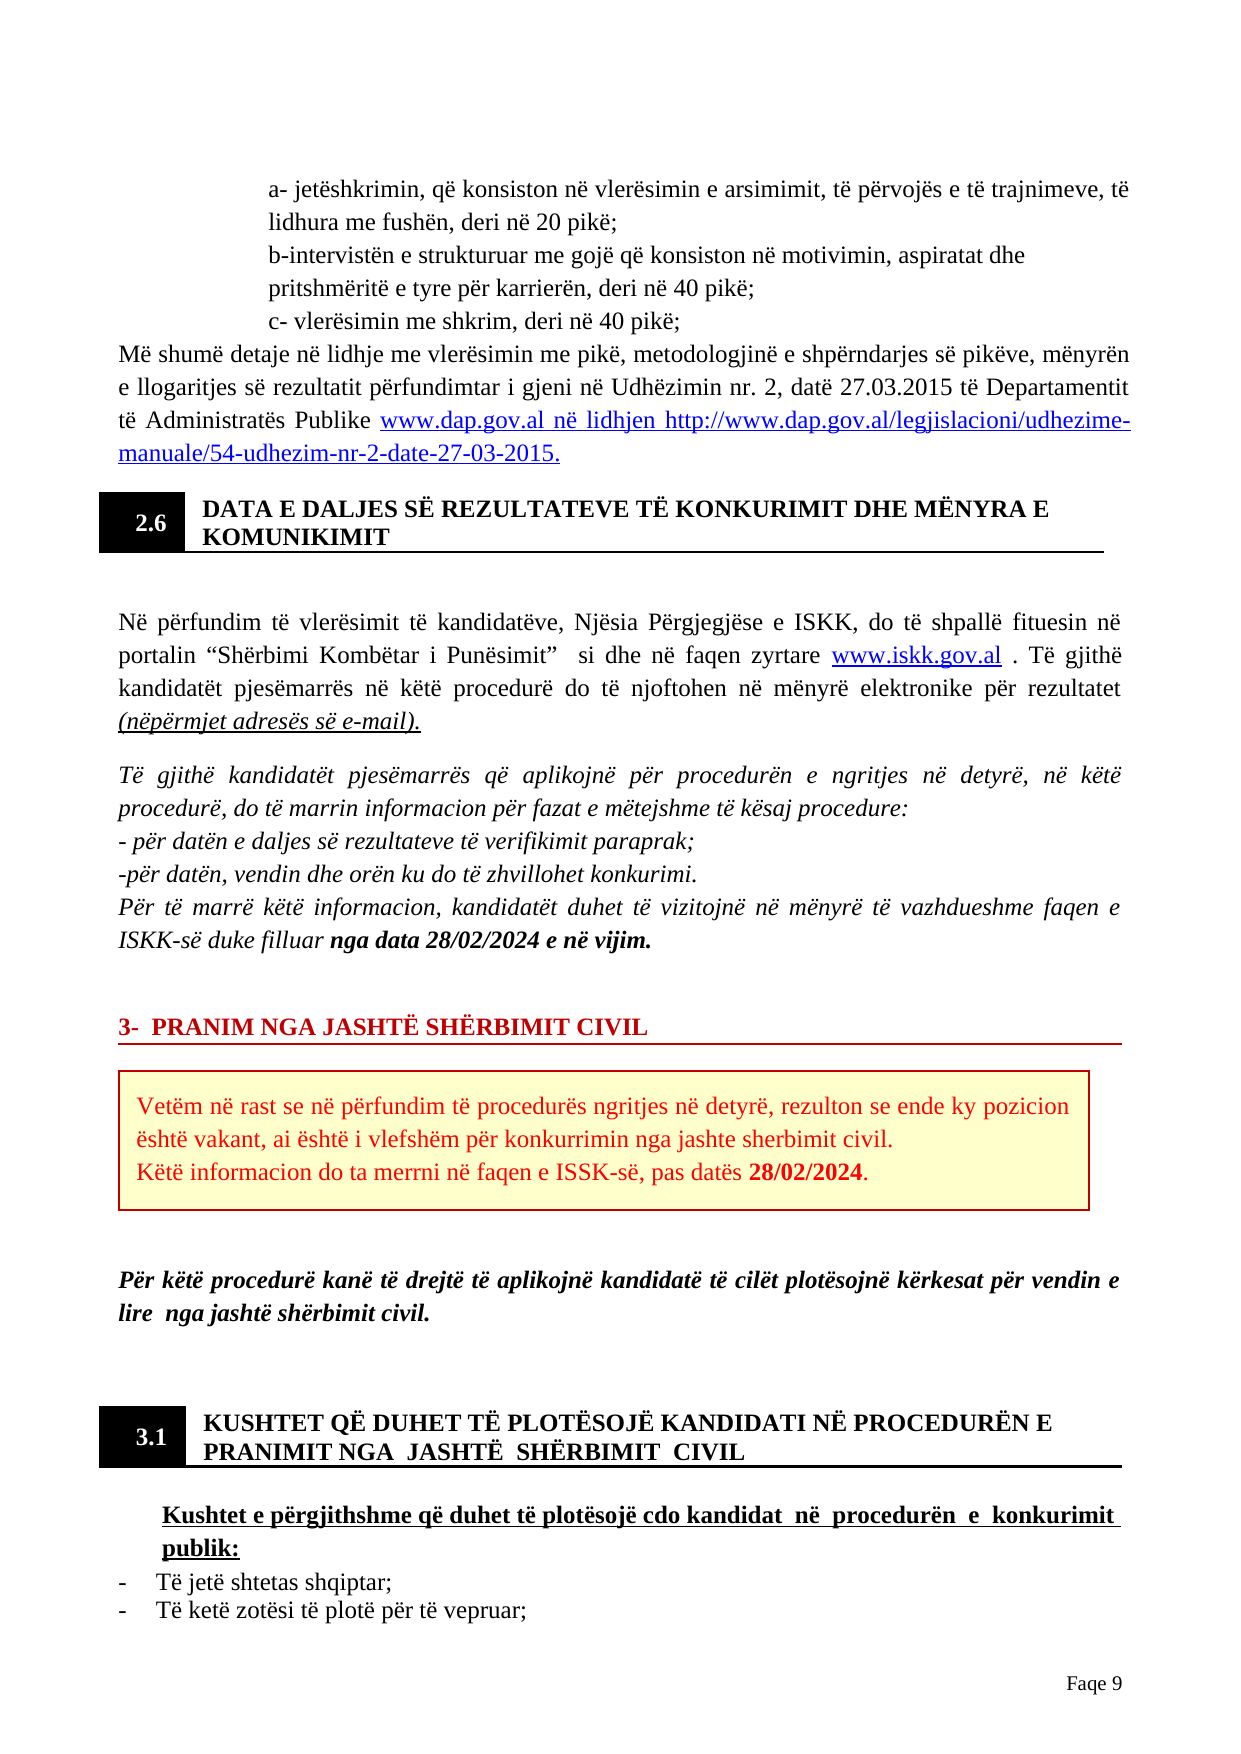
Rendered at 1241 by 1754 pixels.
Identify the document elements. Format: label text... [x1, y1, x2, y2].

table_header Vetëm në rast se në përfundim të procedurës ngritjes në detyrë, rezulton se ende ky pozicion është vakant, ai është i vlefshëm për konkurrimin nga jashte sherbimit civil. Këtë informacion do ta merrni në faqen e ISSK-së, pas datës 28/02/2024. [120, 1072, 1088, 1209]
list b-intervistën e strukturuar me gojë që konsiston në motivimin, aspiratat dhe pritshmëritë e tyre për karrierën, deri në 40 pikë; c- vlerësimin me shkrim, deri në 40 pikë; [268, 240, 1131, 334]
list Të ketë zotësi të plotë për të vepruar; [118, 1595, 1122, 1624]
table_header 3.1 [101, 1408, 184, 1465]
text -për datën, vendin dhe orën ku do të zhvillohet konkurimi. [118, 859, 1122, 888]
text - për datën e daljes së rezultateve të verifikimit paraprak; [118, 826, 1122, 855]
text Të gjithë kandidatët pjesëmarrës që aplikojnë për procedurën e ngritjes në detyrë, në këtë procedurë, do të marrin informacion për fazat e mëtejshme të kësaj procedure: [118, 760, 1122, 822]
text Për këtë procedurë kanë të drejtë të aplikojnë kandidatë të cilët plotësojnë kërkesat për vendin e lire nga jashtë shërbimit civil. [118, 1265, 1122, 1327]
table_header DATA E DALJES SË REZULTATEVE TË KONKURIMIT DHE MËNYRA E KOMUNIKIMIT [185, 492, 1103, 551]
text 3- PRANIM NGA JASHTË SHËRBIMIT CIVIL [118, 1012, 1122, 1043]
list Të jetë shtetas shqiptar; [118, 1567, 1122, 1595]
text Më shumë detaje në lidhje me vlerësimin me pikë, metodologjinë e shpërndarjes së pikëve, mënyrën e llogaritjes së rezultatit përfundimtar i gjeni në Udhëzimin nr. 2, datë 27.03.2015 të Departamentit të Administratës Publike www.dap.gov.al në lidhjen http://www.dap.gov.al/legjislacioni/udhezime-manuale/54-udhezim-nr-2-date-27-03-2015. [118, 339, 1131, 467]
table_header KUSHTET QË DUHET TË PLOTËSOJË KANDIDATI NË PROCEDURËN E PRANIMIT NGA JASHTË SHËRBIMIT CIVIL [186, 1406, 1122, 1465]
text Për të marrë këtë informacion, kandidatët duhet të vizitojnë në mënyrë të vazhdueshme faqen e ISKK-së duke filluar nga data 28/02/2024 e në vijim. [118, 892, 1122, 954]
table_header 2.6 [101, 494, 183, 551]
list a- jetëshkrimin, që konsiston në vlerësimin e arsimimit, të përvojës e të trajnimeve, të lidhura me fushën, deri në 20 pikë; [268, 141, 1131, 235]
text Në përfundim të vlerësimit të kandidatëve, Njësia Përgjegjëse e ISKK, do të shpallë fituesin në portalin “Shërbimi Kombëtar i Punësimit” si dhe në faqen zyrtare www.iskk.gov.al . Të gjithë kandidatët pjesëmarrës në këtë procedurë do të njoftohen në mënyrë elektronike për rezultatet (nëpërmjet adresës së e-mail). [118, 607, 1122, 735]
text Kushtet e përgjithshme që duhet të plotësojë cdo kandidat në procedurën e konkurimit publik: [162, 1501, 1122, 1562]
